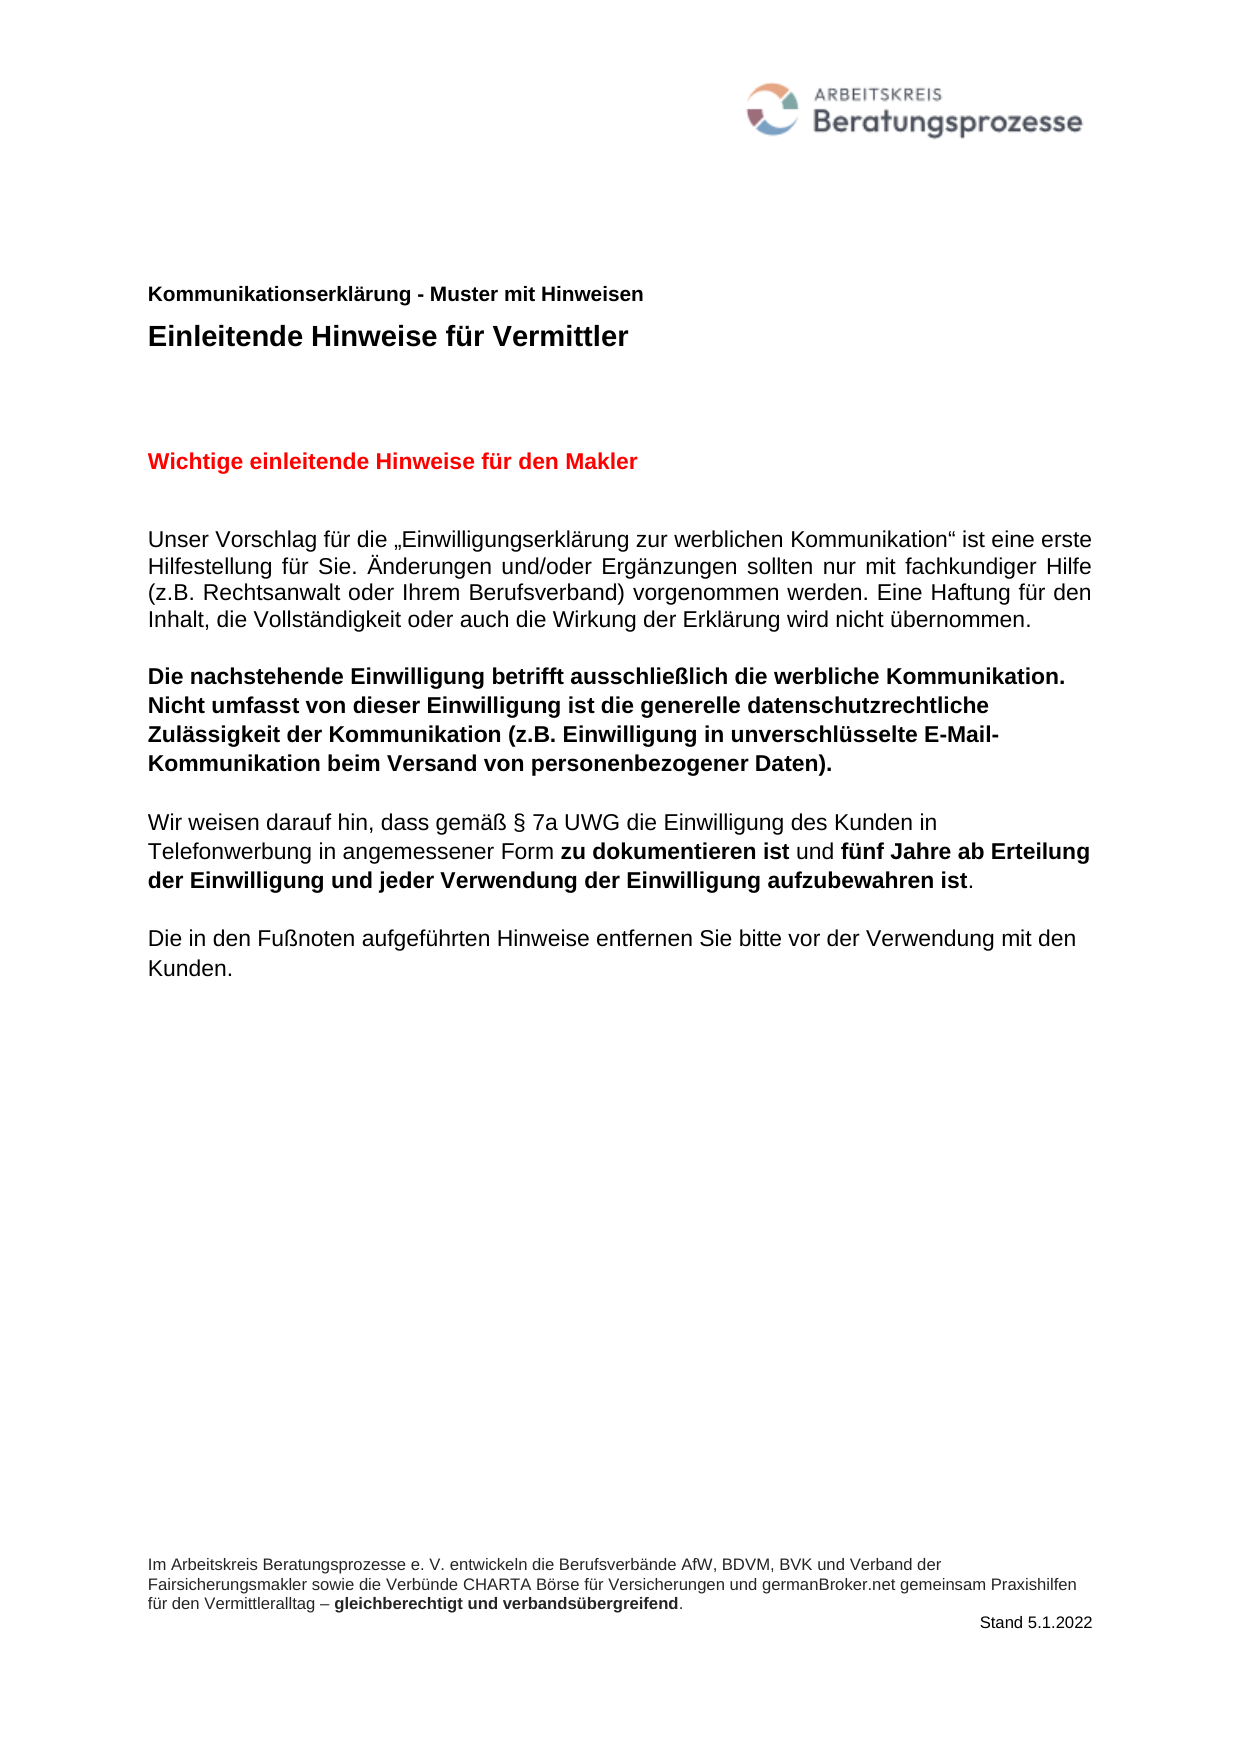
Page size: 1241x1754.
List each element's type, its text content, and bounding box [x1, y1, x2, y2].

text Kommunikationserklärung - Muster mit Hinweisen [148, 282, 1092, 306]
subtitle Einleitende Hinweise für Vermittler [148, 319, 1092, 352]
text Die nachstehende Einwilligung betrifft ausschließlich die werbliche Kommunikation. Nicht umfasst von dieser Einwilligung ist die generelle datenschutzrechtliche Zulässigkeit der Kommunikation (z.B. Einwilligung in unverschlüsselte E-Mail-Kommunikation beim Versand von personenbezogener Daten). [148, 661, 1092, 778]
text Unser Vorschlag für die „Einwilligungserklärung zur werblichen Kommunikation“ ist eine erste Hilfestellung für Sie. Änderungen und/oder Ergänzungen sollten nur mit fachkundiger Hilfe (z.B. Rechtsanwalt oder Ihrem Berufsverband) vorgenommen werden. Eine Haftung für den Inhalt, die Vollständigkeit oder auch die Wirkung der Erklärung wird nicht übernommen. [148, 526, 1092, 632]
text Im Arbeitskreis Beratungsprozesse e. V. entwickeln die Berufsverbände AfW, BDVM, BVK und Verband der Fairsicherungsmakler sowie die Verbünde CHARTA Börse für Versicherungen und germanBroker.net gemeinsam Praxishilfen für den Vermittleralltag – gleichberechtigt und verbandsübergreifend. [148, 1555, 1092, 1613]
text Die in den Fußnoten aufgeführten Hinweise entfernen Sie bitte vor der Verwendung mit den Kunden. [148, 923, 1092, 982]
text Wichtige einleitende Hinweise für den Makler [148, 446, 1092, 475]
text Wir weisen darauf hin, dass gemäß § 7a UWG die Einwilligung des Kunden in Telefonwerbung in angemessener Form zu dokumentieren ist und fünf Jahre ab Erteilung der Einwilligung und jeder Verwendung der Einwilligung aufzubewahren ist. [148, 807, 1092, 894]
picture [737, 73, 1093, 149]
text Stand 5.1.2022 [148, 1613, 1092, 1632]
